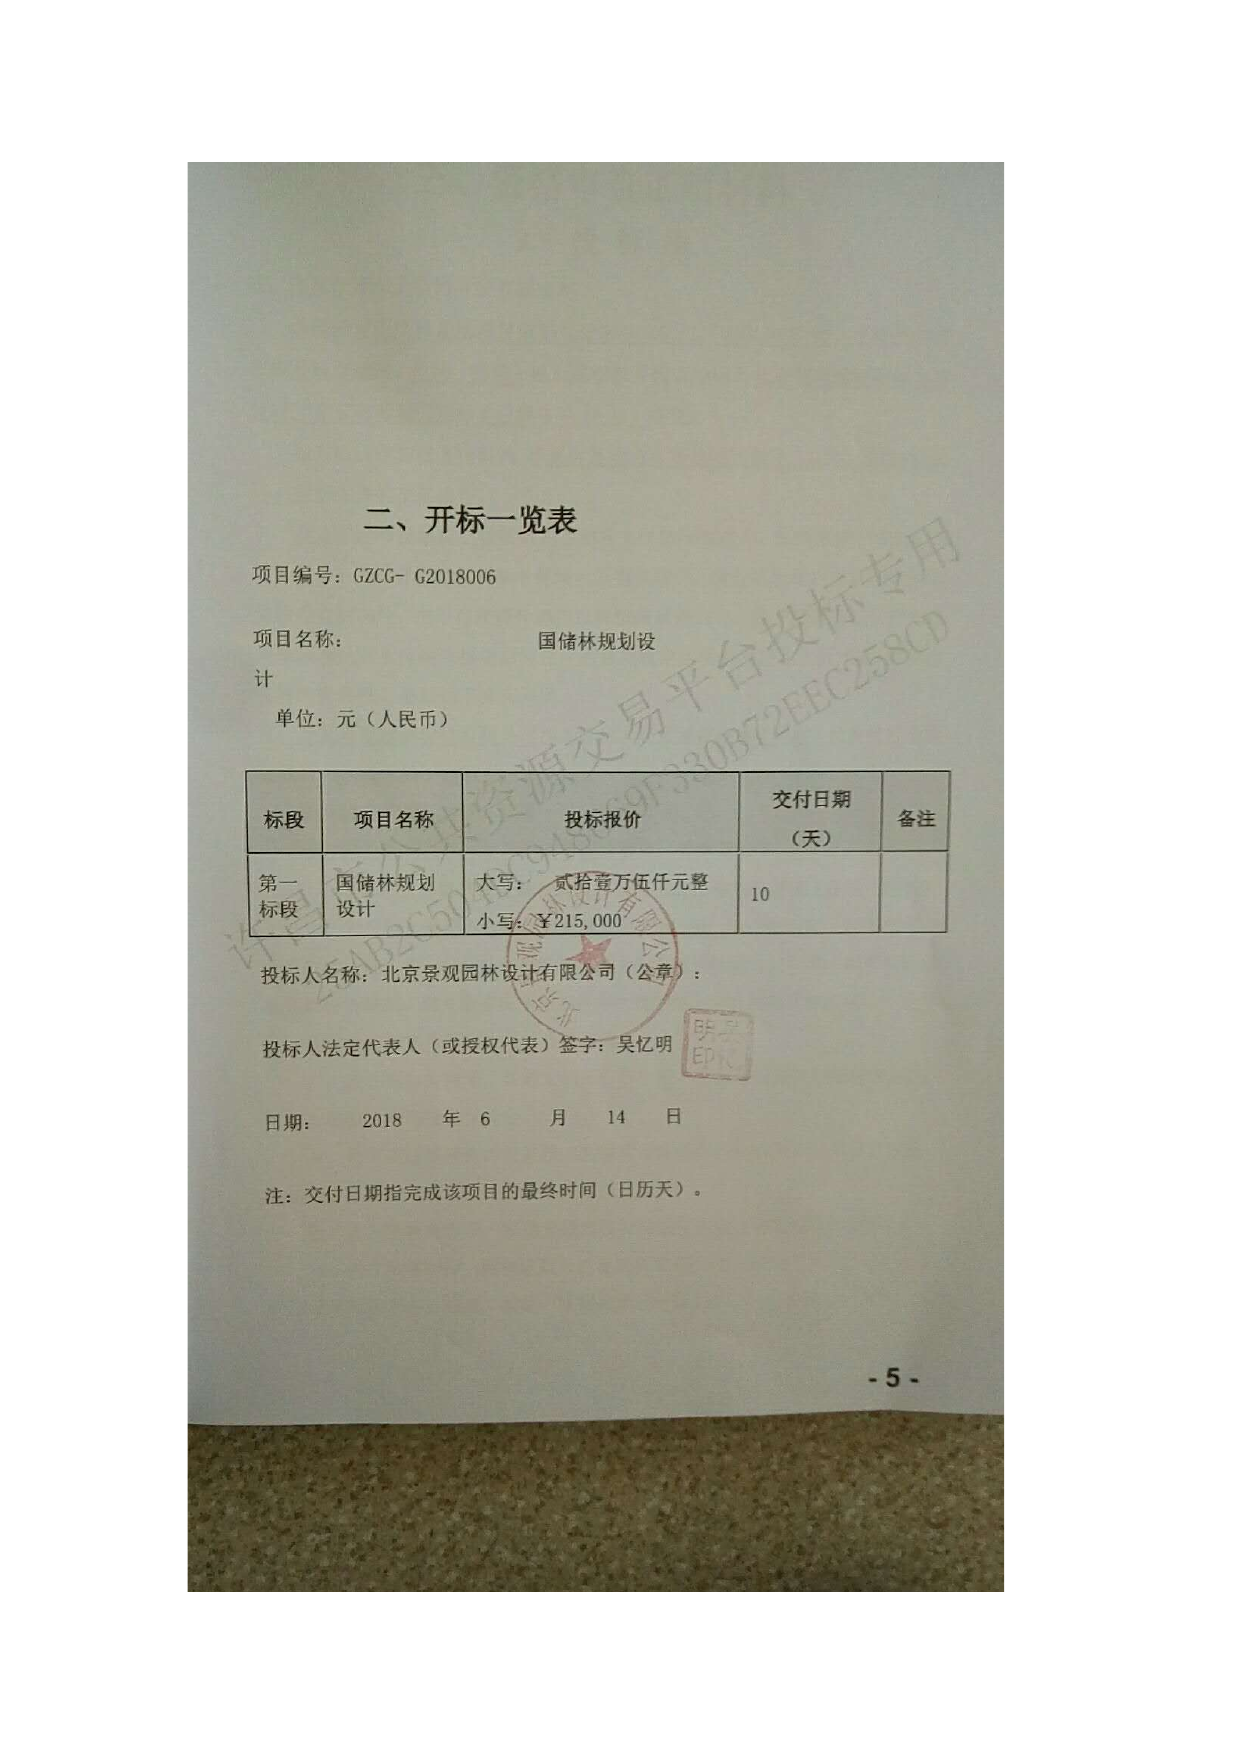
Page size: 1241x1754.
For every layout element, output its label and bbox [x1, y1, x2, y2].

picture [187, 162, 1005, 1592]
